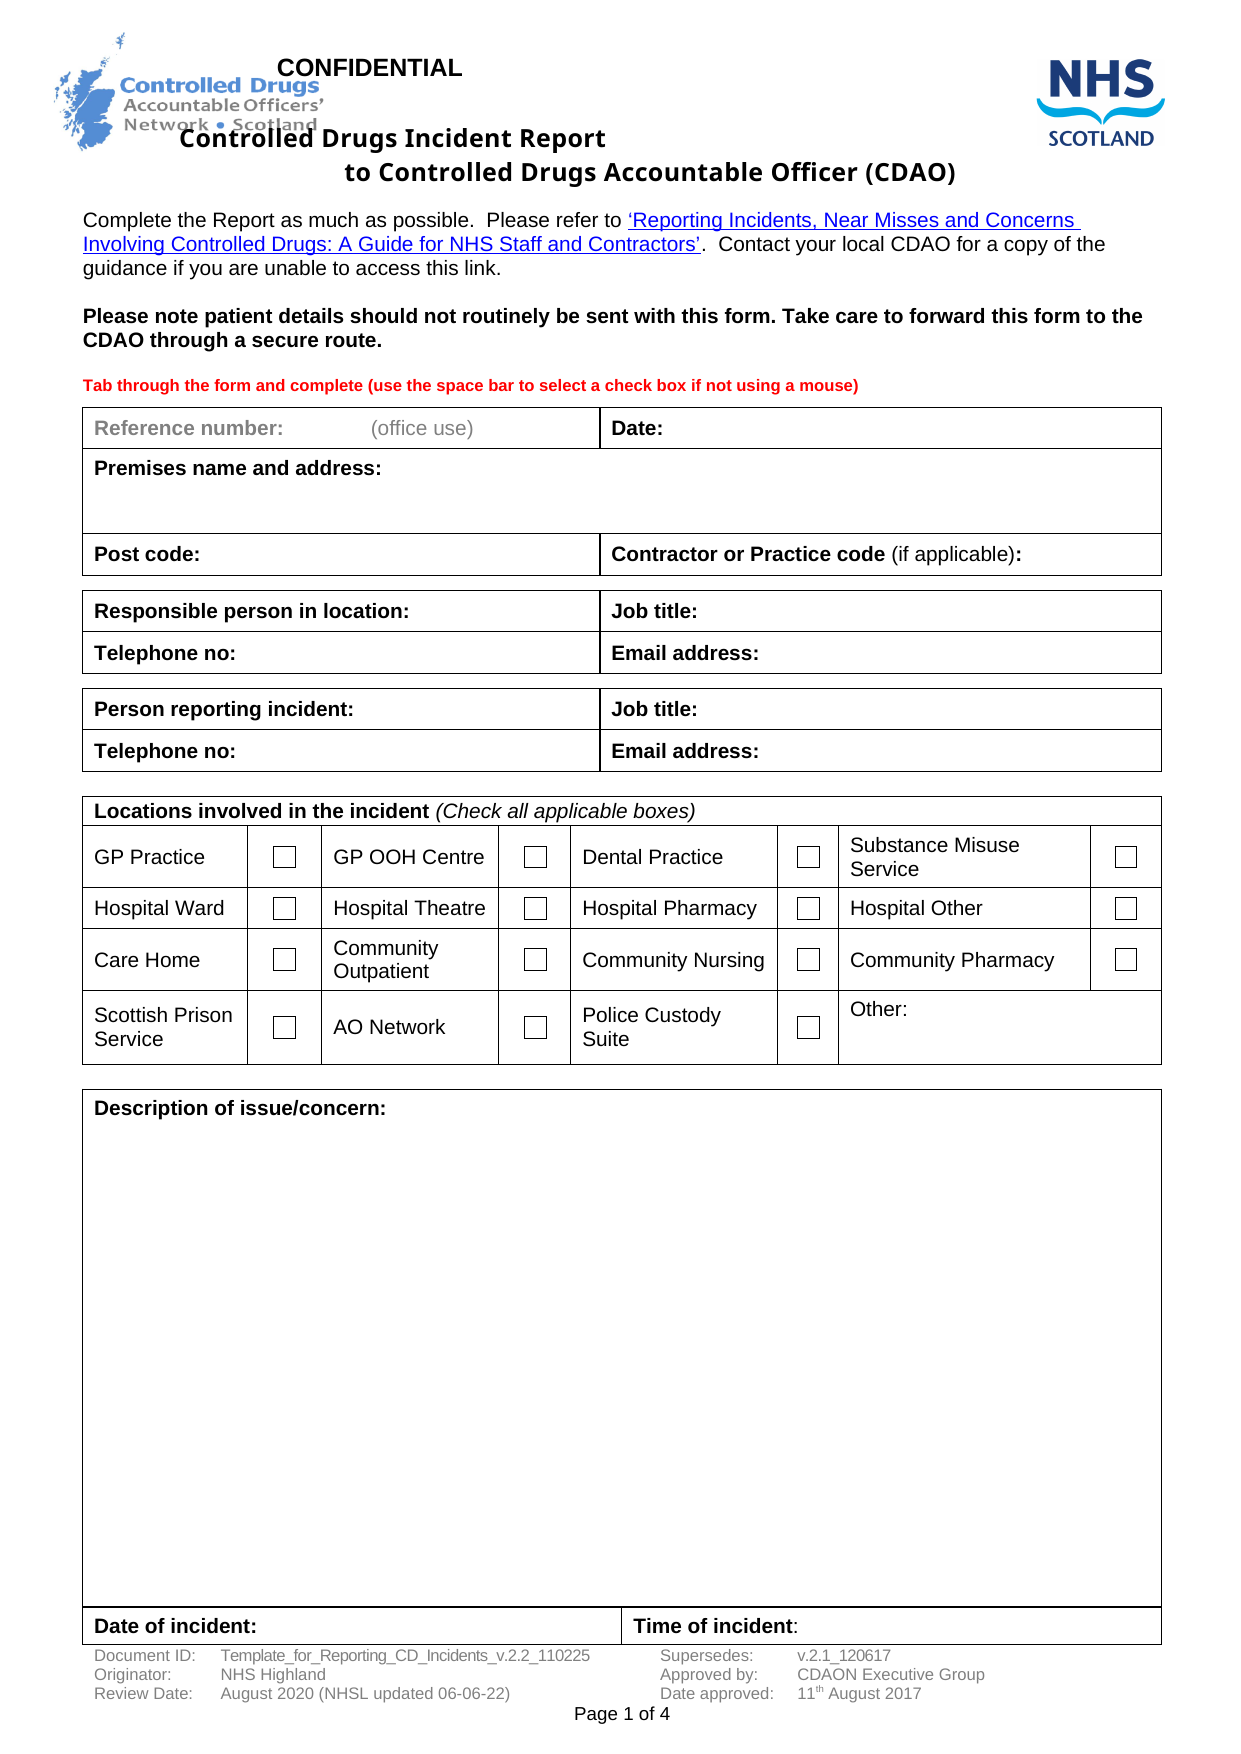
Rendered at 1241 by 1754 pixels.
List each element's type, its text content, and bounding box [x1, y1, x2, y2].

table_cell Hospital Theatre [322, 888, 498, 928]
table_header Reference number: (office use) [83, 408, 599, 448]
table_header Description of issue/concern: [83, 1090, 1161, 1606]
table_cell [1091, 888, 1161, 928]
table_cell Substance Misuse Service [839, 826, 1090, 887]
table_cell Contractor or Practice code (if applicable): [601, 534, 1161, 574]
table_cell Time of incident: [622, 1608, 1161, 1644]
table_cell Post code: [83, 534, 599, 574]
table_cell [248, 929, 321, 989]
table_cell [778, 991, 838, 1063]
table_cell Hospital Pharmacy [571, 888, 777, 928]
table_cell [499, 826, 570, 887]
table_cell [778, 826, 838, 887]
table_cell Other: [839, 991, 1161, 1063]
table_cell Scottish Prison Service [83, 991, 247, 1063]
table_cell [499, 929, 570, 989]
table_cell Community Outpatient [322, 929, 498, 989]
table_cell Hospital Other [839, 888, 1090, 928]
table_cell [499, 888, 570, 928]
table_header Person reporting incident: [83, 689, 599, 729]
text Complete the Report as much as possible. Please refer to ‘Reporting Incidents, Near Misses and Concerns Involving Controlled Drugs: A Guide for NHS Staff and Contractors’. Contact your local CDAO for a copy of the guidance if you are unable to access this link. [83, 208, 1161, 279]
table_header Locations involved in the incident (Check all applicable boxes) [83, 797, 1161, 825]
table_cell Email address: [601, 730, 1161, 771]
table_cell Community Pharmacy [839, 929, 1090, 989]
table_cell Care Home [83, 929, 247, 989]
table_cell [248, 888, 321, 928]
table_cell Date of incident: [83, 1608, 621, 1644]
table_header Job title: [601, 591, 1161, 631]
table_cell Email address: [601, 632, 1161, 673]
table_cell [778, 929, 838, 989]
table_cell [778, 888, 838, 928]
table_header Date: [601, 408, 1161, 448]
picture [327, 132, 334, 144]
table_cell [1091, 929, 1161, 989]
table_cell GP Practice [83, 826, 247, 887]
table_cell Telephone no: [83, 730, 599, 771]
table_cell Premises name and address: [83, 449, 1161, 533]
table_cell AO Network [322, 991, 498, 1063]
text Please note patient details should not routinely be sent with this form. Take care to forward this form to the CDAO through a secure route. [83, 303, 1161, 351]
table_cell Telephone no: [83, 632, 599, 673]
picture [52, 32, 337, 153]
table_cell Dental Practice [571, 826, 777, 887]
table_cell Police Custody Suite [571, 991, 777, 1063]
table_cell Hospital Ward [83, 888, 247, 928]
table_cell [1091, 826, 1161, 887]
table_cell Community Nursing [571, 929, 777, 989]
table_cell [248, 826, 321, 887]
table_header Job title: [601, 689, 1161, 729]
table_cell GP OOH Centre [322, 826, 498, 887]
table_cell [248, 991, 321, 1063]
text Tab through the form and complete (use the space bar to select a check box if not using a mouse) [83, 375, 1161, 394]
table_cell [499, 991, 570, 1063]
table_header Responsible person in location: [83, 591, 599, 631]
